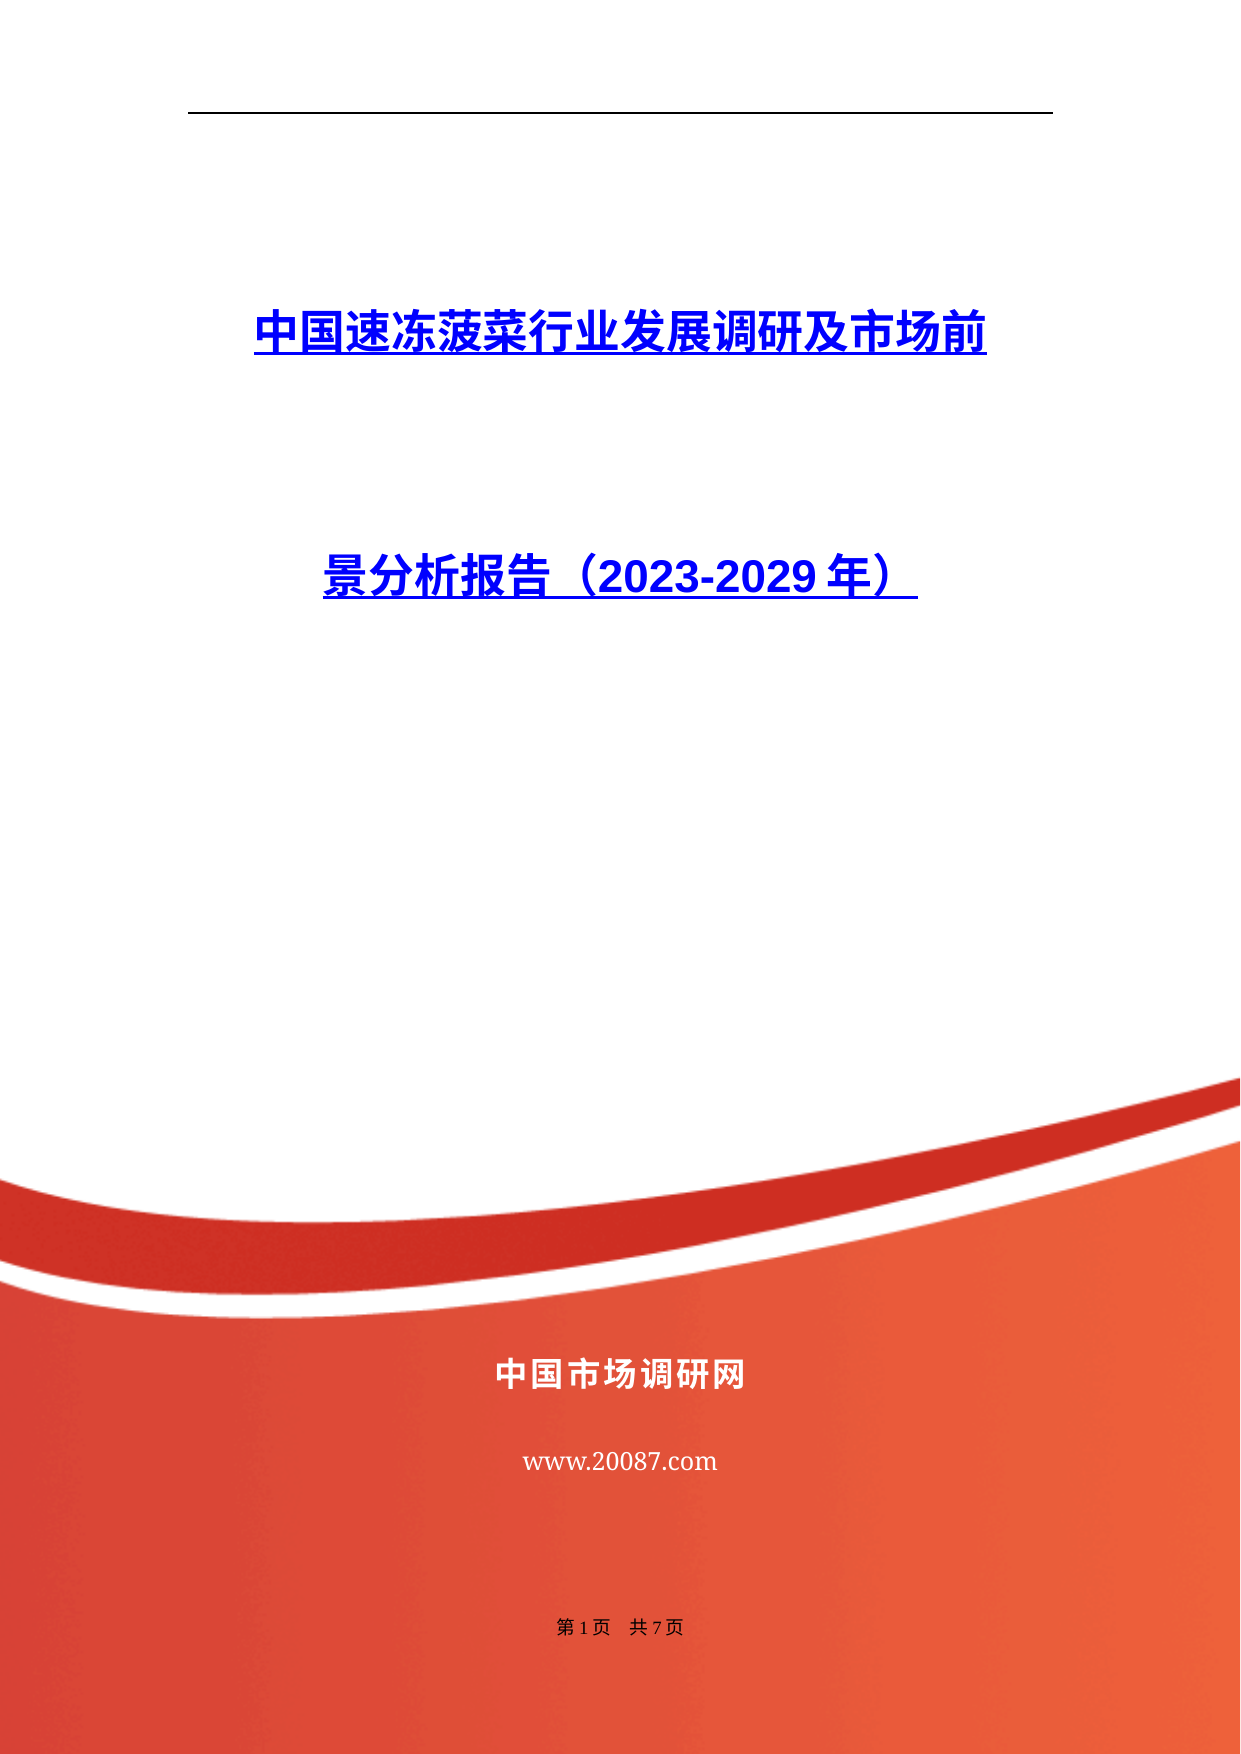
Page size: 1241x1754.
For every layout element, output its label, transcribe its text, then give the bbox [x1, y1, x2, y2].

subtitle 中国市场调研网 [187, 1339, 1053, 1404]
table_header 中国速冻菠菜行业发展调研及市场前景分析报告（2023-2029年） [188, 207, 1053, 773]
text www.20087.com [187, 1428, 1053, 1493]
picture [0, 1006, 1241, 1754]
